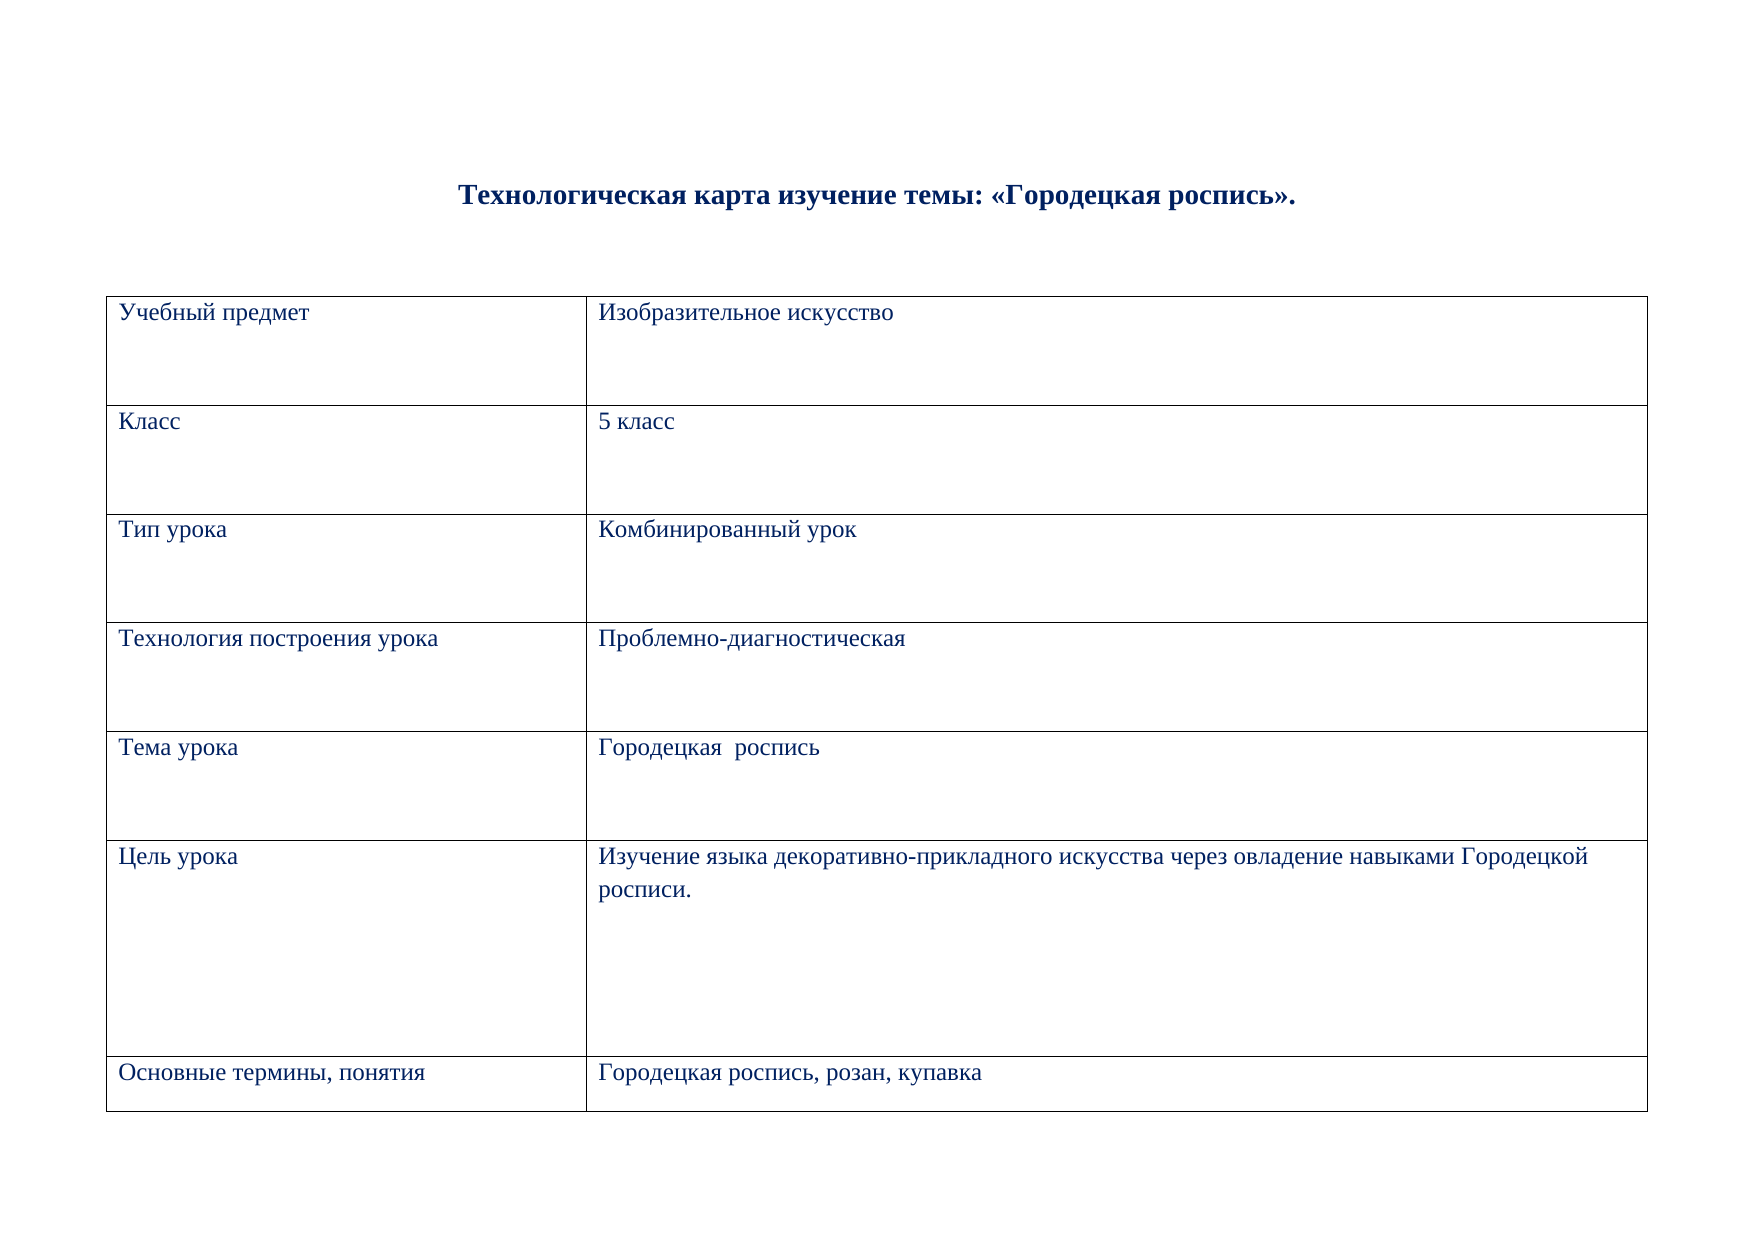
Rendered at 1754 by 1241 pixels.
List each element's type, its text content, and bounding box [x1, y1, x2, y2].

table_cell Цель урока [107, 841, 586, 1056]
table_cell Проблемно-диагностическая [587, 623, 1647, 731]
table_cell 5 класс [587, 406, 1647, 513]
table_cell Технология построения урока [107, 623, 586, 731]
table_cell Тема урока [107, 732, 586, 840]
table_cell Комбинированный урок [587, 515, 1647, 622]
text Технологическая карта изучение темы: «Городецкая роспись». [118, 177, 1636, 211]
table_header Учебный предмет [107, 297, 586, 405]
table_cell Тип урока [107, 515, 586, 622]
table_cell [107, 1057, 586, 1111]
table_cell Изучение языка декоративно-прикладного искусства через овладение навыками Городецкой росписи. [587, 841, 1647, 1056]
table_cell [587, 1057, 1647, 1111]
table_cell Класс [107, 406, 586, 513]
table_cell Городецкая роспись [587, 732, 1647, 840]
table_header Изобразительное искусство [587, 297, 1647, 405]
